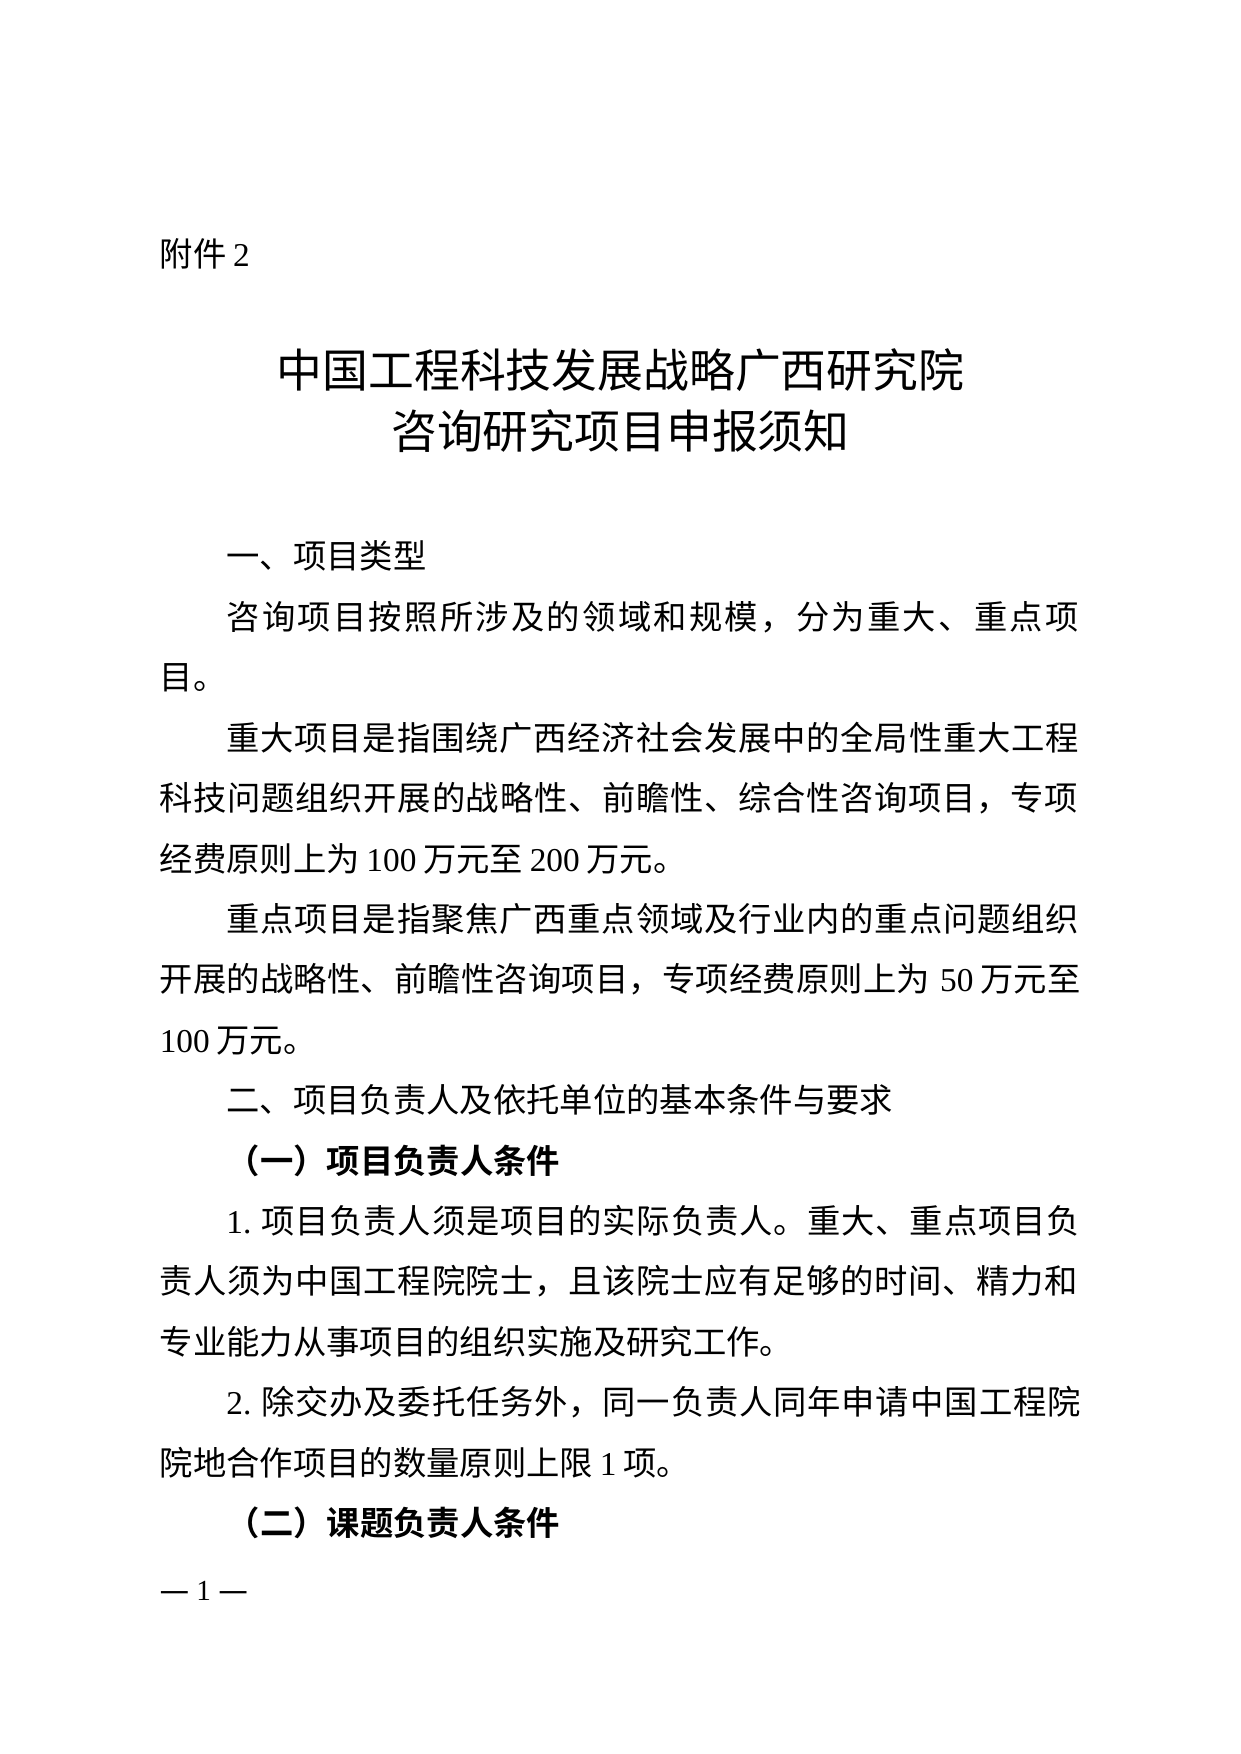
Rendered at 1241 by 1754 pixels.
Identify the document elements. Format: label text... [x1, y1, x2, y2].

text 重大项目是指围绕广西经济社会发展中的全局性重大工程科技问题组织开展的战略性、前瞻性、综合性咨询项目，专项经费原则上为100万元至200万元。 [159, 702, 1081, 883]
text （一）项目负责人条件 [159, 1125, 1081, 1185]
text 附件2 [159, 218, 1081, 279]
text （二）课题负责人条件 [159, 1487, 1081, 1548]
text 2. 除交办及委托任务外，同一负责人同年申请中国工程院院地合作项目的数量原则上限1项。 [159, 1366, 1081, 1487]
text 咨询研究项目申报须知 [159, 400, 1081, 460]
text 二、项目负责人及依托单位的基本条件与要求 [159, 1064, 1081, 1125]
text 1. 项目负责人须是项目的实际负责人。重大、重点项目负责人须为中国工程院院士，且该院士应有足够的时间、精力和专业能力从事项目的组织实施及研究工作。 [159, 1185, 1081, 1366]
text 一、项目类型 [159, 521, 1081, 581]
text 咨询项目按照所涉及的领域和规模，分为重大、重点项目。 [159, 581, 1081, 702]
text 重点项目是指聚焦广西重点领域及行业内的重点问题组织开展的战略性、前瞻性咨询项目，专项经费原则上为50万元至100万元。 [159, 883, 1081, 1064]
text 中国工程科技发展战略广西研究院 [159, 339, 1081, 400]
